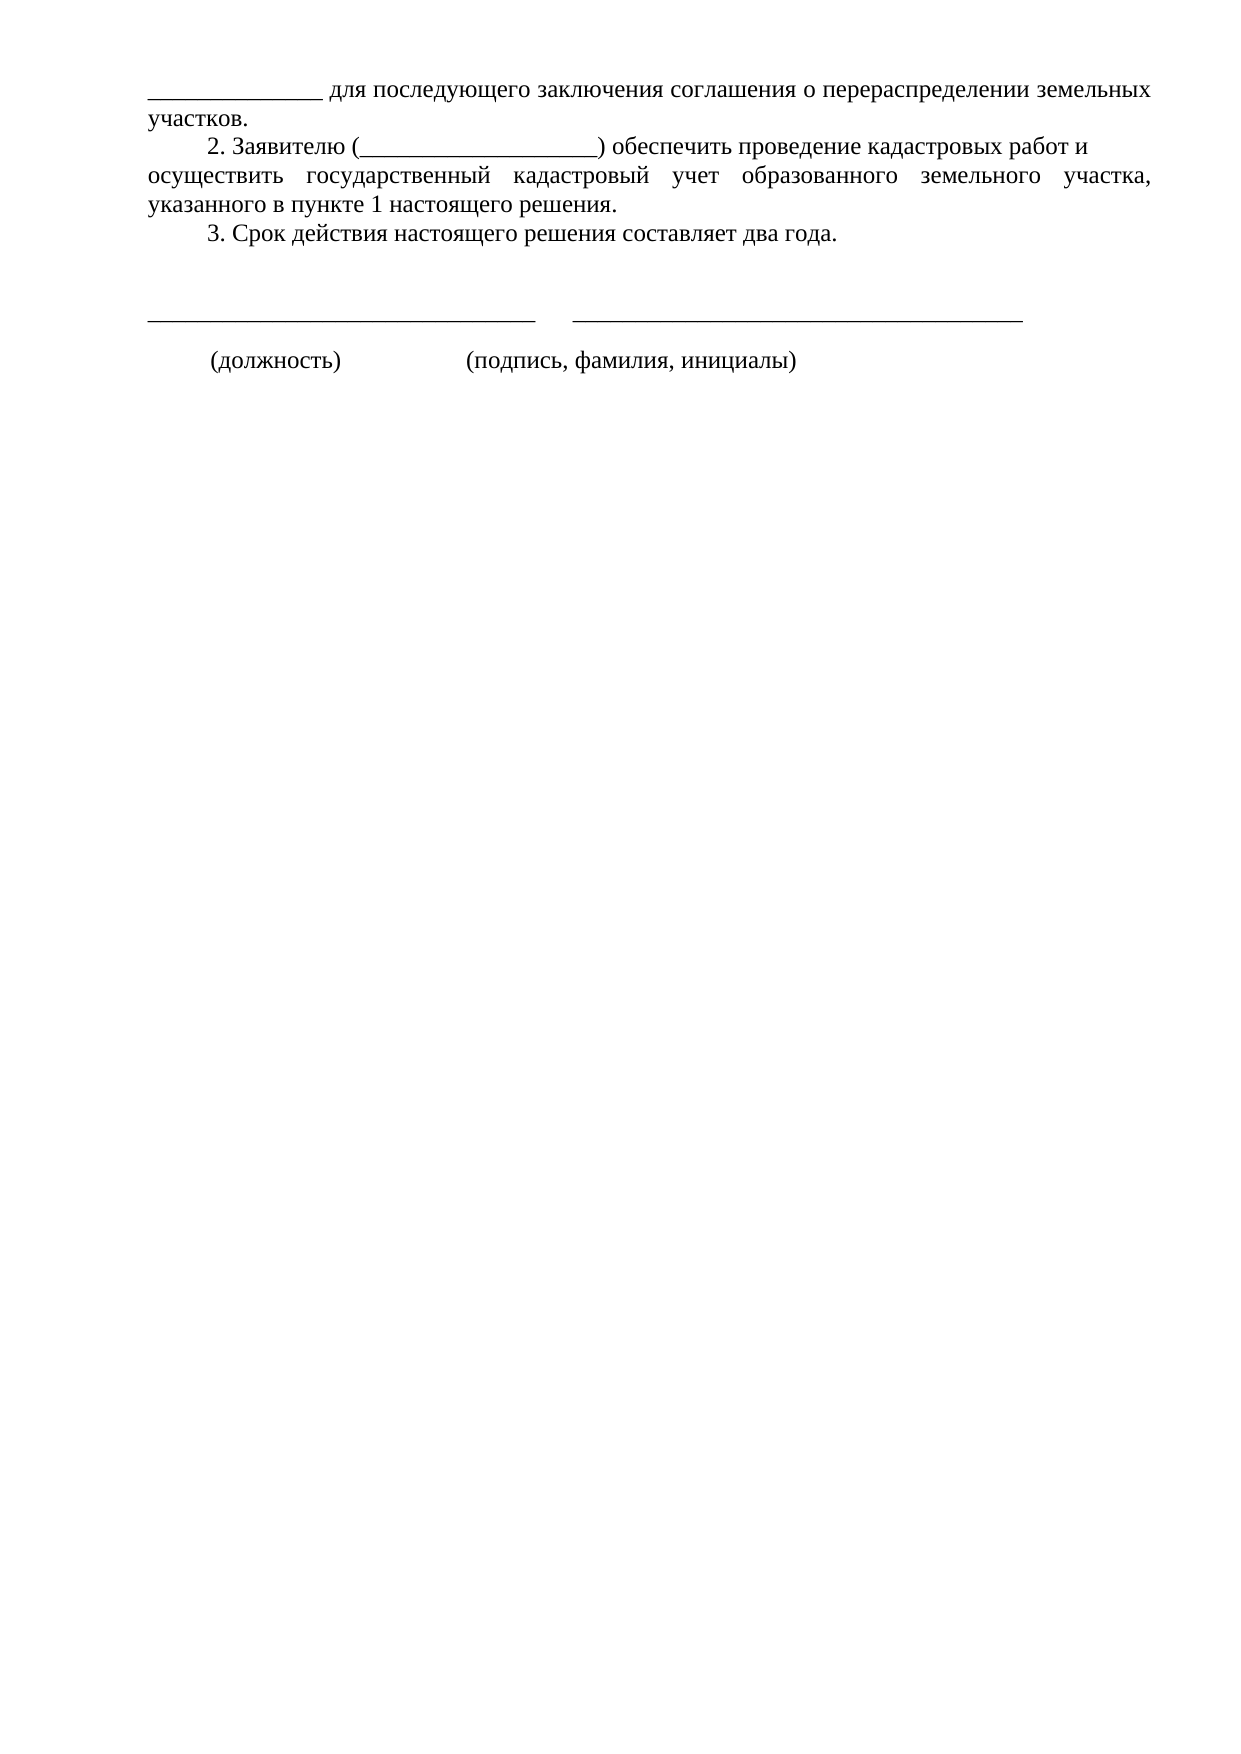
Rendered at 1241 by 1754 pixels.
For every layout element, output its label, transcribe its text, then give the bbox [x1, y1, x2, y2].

text 3. Срок действия настоящего решения составляет два года. [148, 218, 1152, 246]
text (должность) (подпись, фамилия, инициалы) [148, 346, 1152, 374]
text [148, 74, 1152, 131]
text _______________________________ ____________________________________ [148, 296, 1152, 325]
text осуществить государственный кадастровый учет образованного земельного участка, указанного в пункте 1 настоящего решения. [148, 160, 1152, 218]
text 2. Заявителю (___________________) обеспечить проведение кадастровых работ и [148, 131, 1152, 160]
